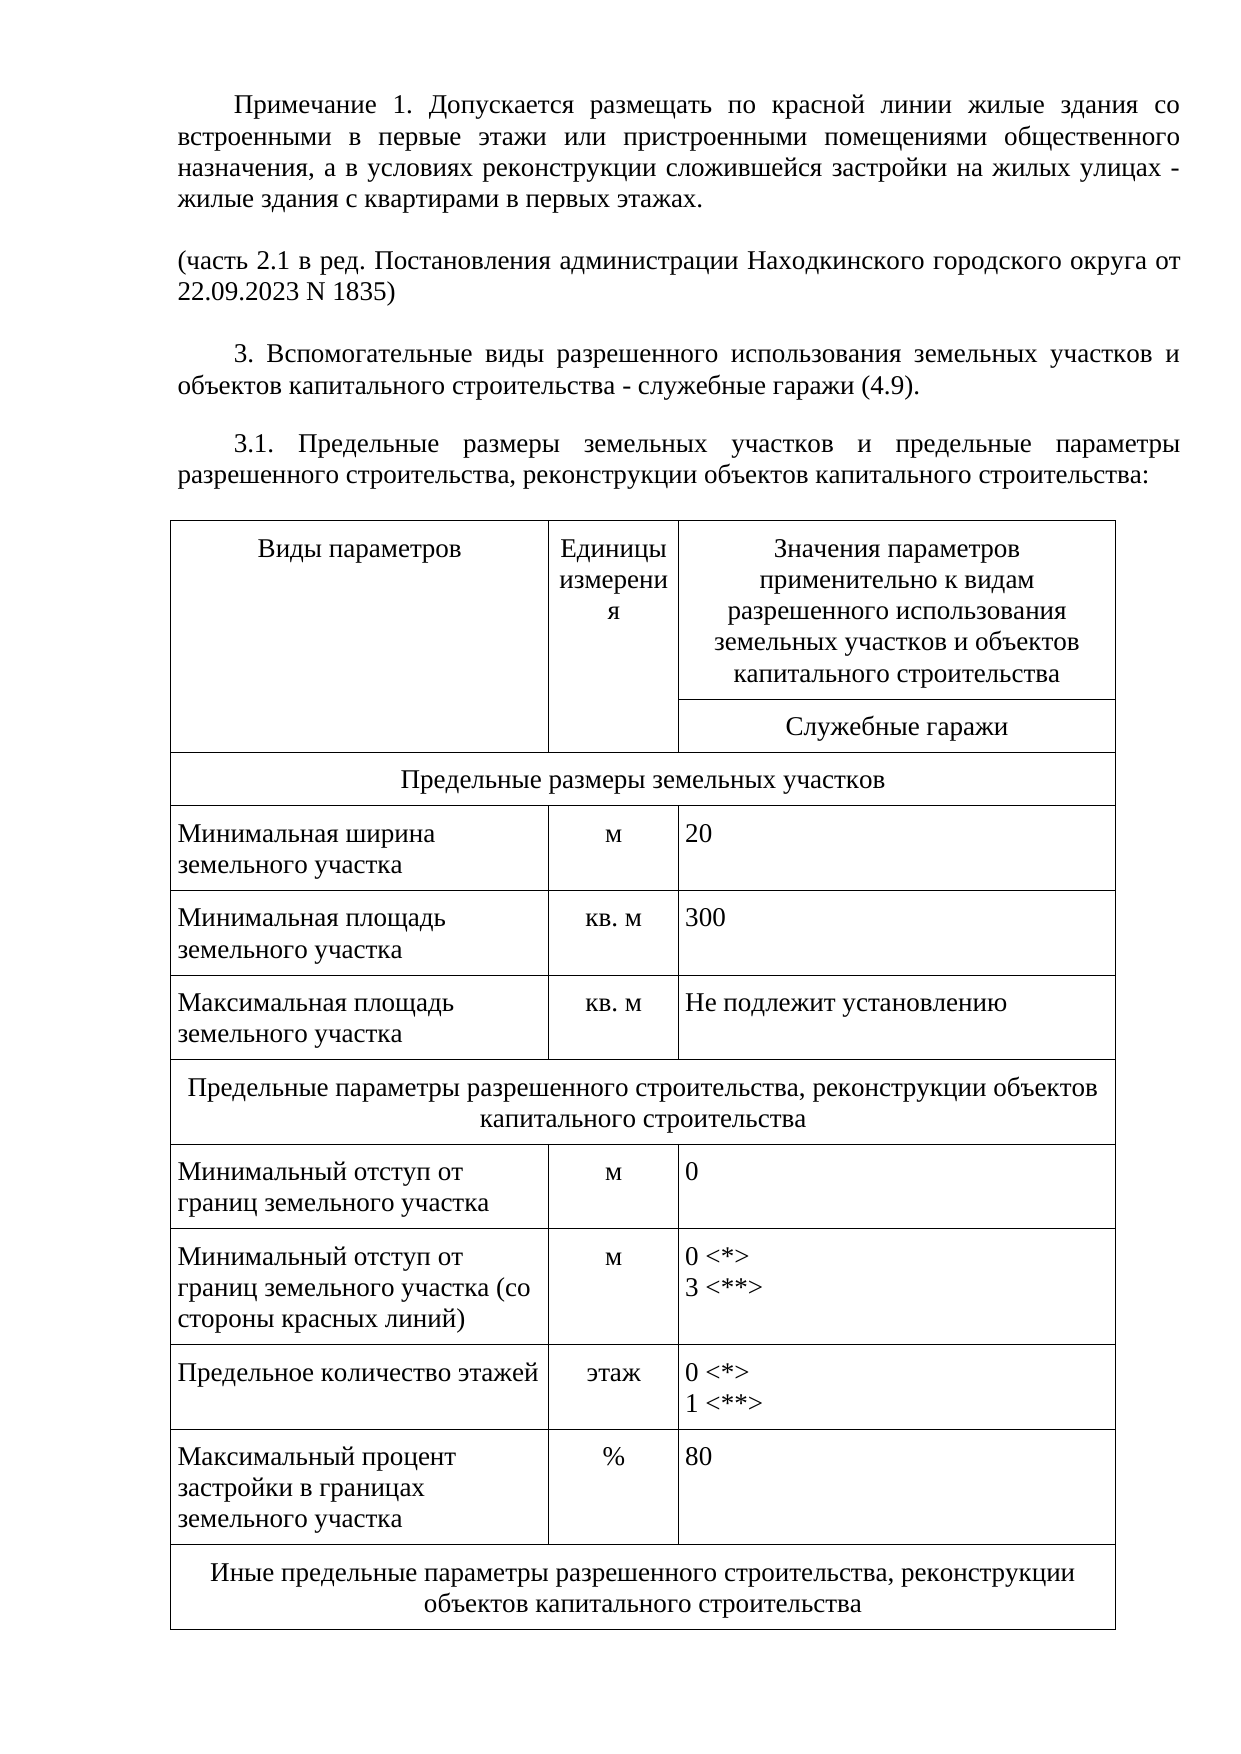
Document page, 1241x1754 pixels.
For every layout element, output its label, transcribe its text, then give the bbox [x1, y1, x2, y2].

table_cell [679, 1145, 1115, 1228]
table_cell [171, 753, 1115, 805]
text Примечание 1. Допускается размещать по красной линии жилые здания со встроенными в первые этажи или пристроенными помещениями общественного назначения, а в условиях реконструкции сложившейся застройки на жилых улицах - жилые здания с квартирами в первых этажах. [177, 88, 1181, 213]
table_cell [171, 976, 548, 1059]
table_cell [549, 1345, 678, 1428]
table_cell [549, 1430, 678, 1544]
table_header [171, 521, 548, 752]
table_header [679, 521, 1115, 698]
text (часть 2.1 в ред. Постановления администрации Находкинского городского округа от 22.09.2023 N 1835) [177, 244, 1181, 306]
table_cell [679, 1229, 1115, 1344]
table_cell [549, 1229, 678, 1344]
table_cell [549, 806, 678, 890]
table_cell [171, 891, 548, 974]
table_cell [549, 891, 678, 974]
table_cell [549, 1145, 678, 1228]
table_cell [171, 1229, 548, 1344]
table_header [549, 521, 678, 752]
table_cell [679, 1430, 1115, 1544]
text 3. Вспомогательные виды разрешенного использования земельных участков и объектов капитального строительства - служебные гаражи (4.9). [177, 338, 1181, 400]
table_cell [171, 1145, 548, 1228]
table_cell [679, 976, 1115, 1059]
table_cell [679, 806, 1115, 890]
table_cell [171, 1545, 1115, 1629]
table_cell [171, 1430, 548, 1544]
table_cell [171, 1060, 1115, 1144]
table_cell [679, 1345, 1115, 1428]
text 3.1. Предельные размеры земельных участков и предельные параметры разрешенного строительства, реконструкции объектов капитального строительства: [177, 427, 1181, 489]
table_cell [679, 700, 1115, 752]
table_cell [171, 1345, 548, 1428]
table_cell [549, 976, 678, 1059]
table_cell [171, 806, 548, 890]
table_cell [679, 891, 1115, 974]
